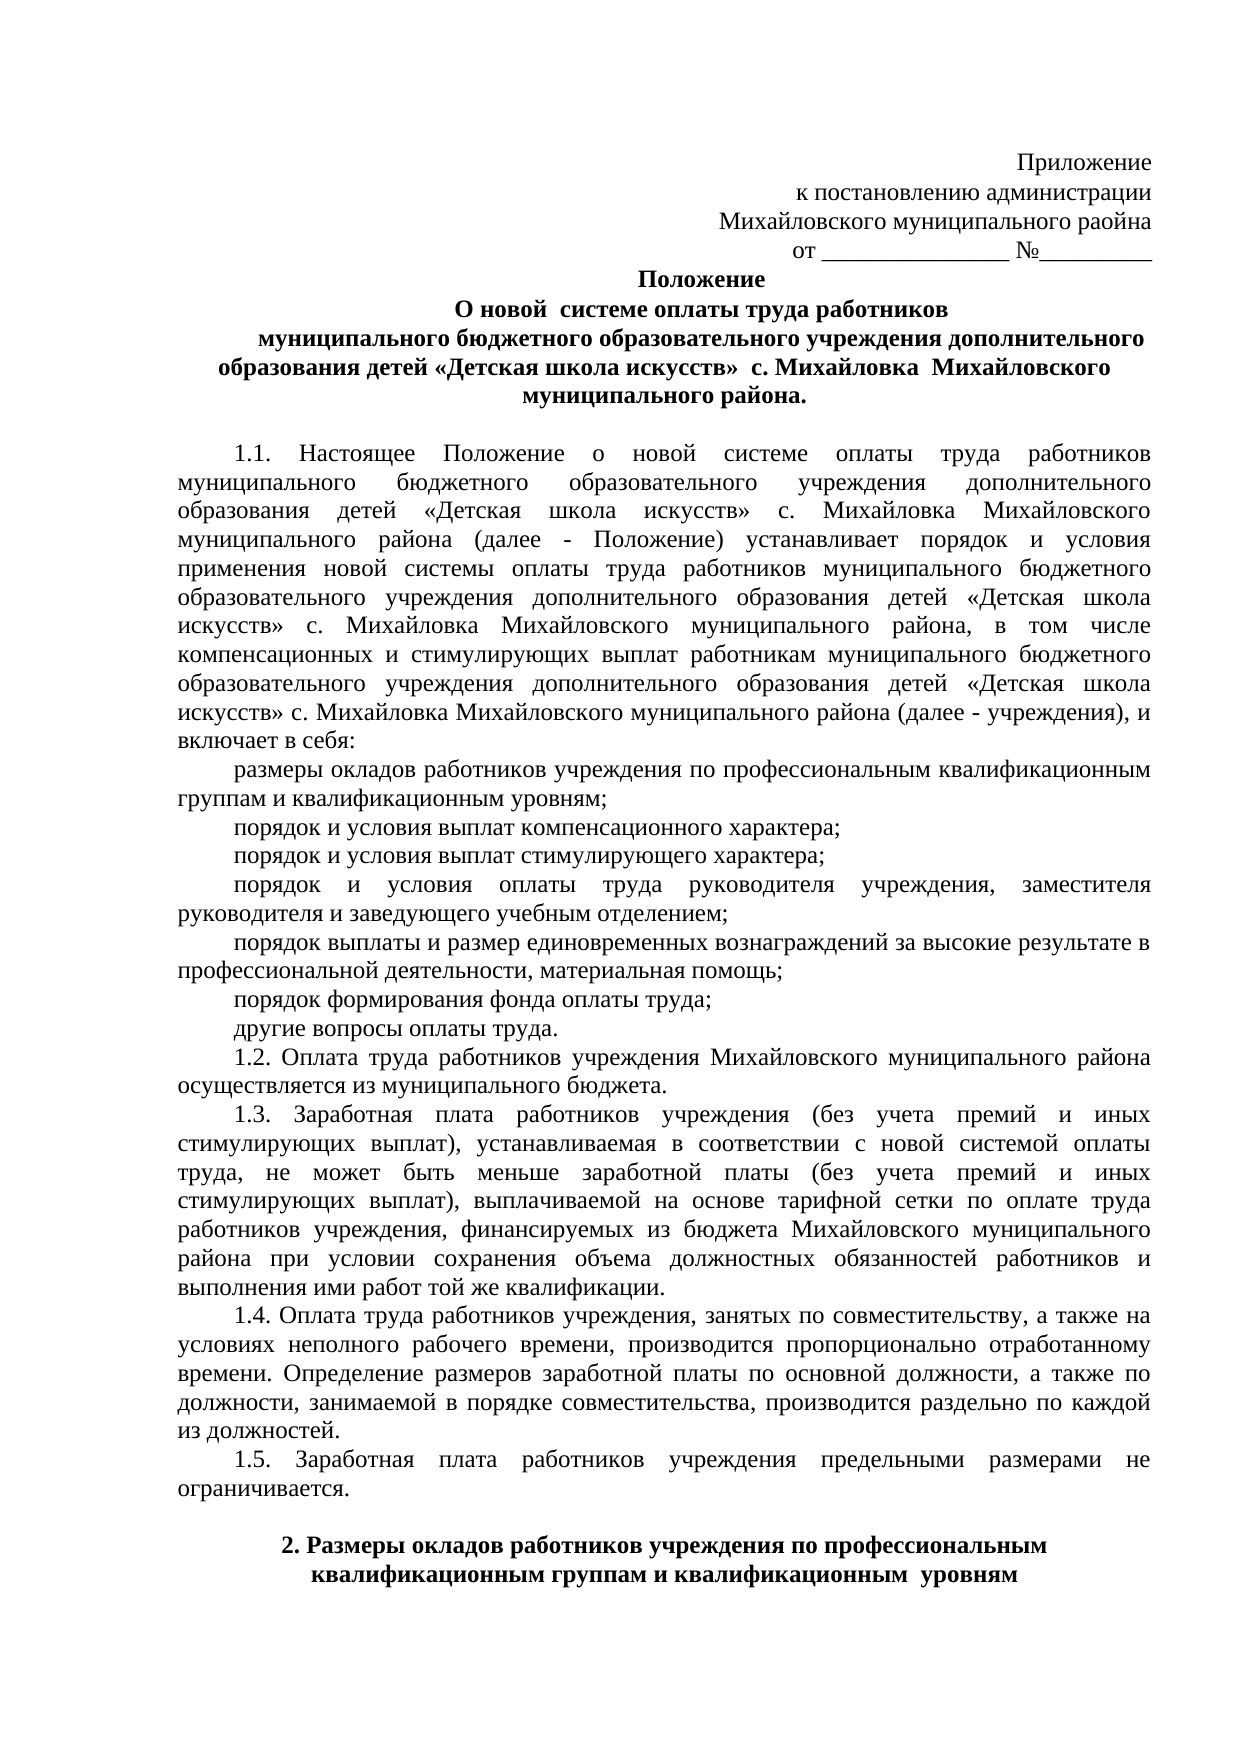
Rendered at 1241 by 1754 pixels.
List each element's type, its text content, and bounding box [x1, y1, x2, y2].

text порядок и условия выплат стимулирующего характера; [177, 841, 1152, 869]
text от _______________ №_________ [177, 235, 1152, 264]
text к постановлению администрации [177, 177, 1152, 205]
text 1.4. Оплата труда работников учреждения, занятых по совместительству, а также на условиях неполного рабочего времени, производится пропорционально отработанному времени. Определение размеров заработной платы по основной должности, а также по должности, занимаемой в порядке совместительства, производится раздельно по каждой из должностей. [177, 1301, 1152, 1444]
text Приложение [177, 147, 1152, 176]
text Михайловского муниципального раойна [177, 206, 1152, 235]
text другие вопросы оплаты труда. [177, 1013, 1152, 1042]
text 1.1. Настоящее Положение о новой системе оплаты труда работников муниципального бюджетного образовательного учреждения дополнительного образования детей «Детская школа искусств» с. Михайловка Михайловского муниципального района (далее - Положение) устанавливает порядок и условия применения новой системы оплаты труда работников муниципального бюджетного образовательного учреждения дополнительного образования детей «Детская школа искусств» с. Михайловка Михайловского муниципального района, в том числе компенсационных и стимулирующих выплат работникам муниципального бюджетного образовательного учреждения дополнительного образования детей «Детская школа искусств» с. Михайловка Михайловского муниципального района (далее - учреждения), и включает в себя: [177, 438, 1152, 754]
text порядок выплаты и размер единовременных вознаграждений за высокие результате в профессиональной деятельности, материальная помощь; [177, 927, 1152, 984]
text порядок и условия выплат компенсационного характера; [177, 812, 1152, 841]
text 1.5. Заработная плата работников учреждения предельными размерами не ограничивается. [177, 1444, 1152, 1502]
text порядок и условия оплаты труда руководителя учреждения, заместителя руководителя и заведующего учебным отделением; [177, 869, 1152, 927]
text Положение [177, 264, 1152, 293]
text муниципального бюджетного образовательного учреждения дополнительного образования детей «Детская школа искусств» с. Михайловка Михайловского муниципального района. [177, 323, 1152, 409]
text квалификационным группам и квалификационным уровням [177, 1559, 1152, 1588]
text 2. Размеры окладов работников учреждения по профессиональным [177, 1531, 1152, 1559]
text порядок формирования фонда оплаты труда; [177, 984, 1152, 1013]
text О новой системе оплаты труда работников [177, 294, 1152, 322]
text размеры окладов работников учреждения по профессиональным квалификационным группам и квалификационным уровням; [177, 754, 1152, 812]
text 1.2. Оплата труда работников учреждения Михайловского муниципального района осуществляется из муниципального бюджета. [177, 1042, 1152, 1099]
text 1.3. Заработная плата работников учреждения (без учета премий и иных стимулирующих выплат), устанавливаемая в соответствии с новой системой оплаты труда, не может быть меньше заработной платы (без учета премий и иных стимулирующих выплат), выплачиваемой на основе тарифной сетки по оплате труда работников учреждения, финансируемых из бюджета Михайловского муниципального района при условии сохранения объема должностных обязанностей работников и выполнения ими работ той же квалификации. [177, 1099, 1152, 1301]
